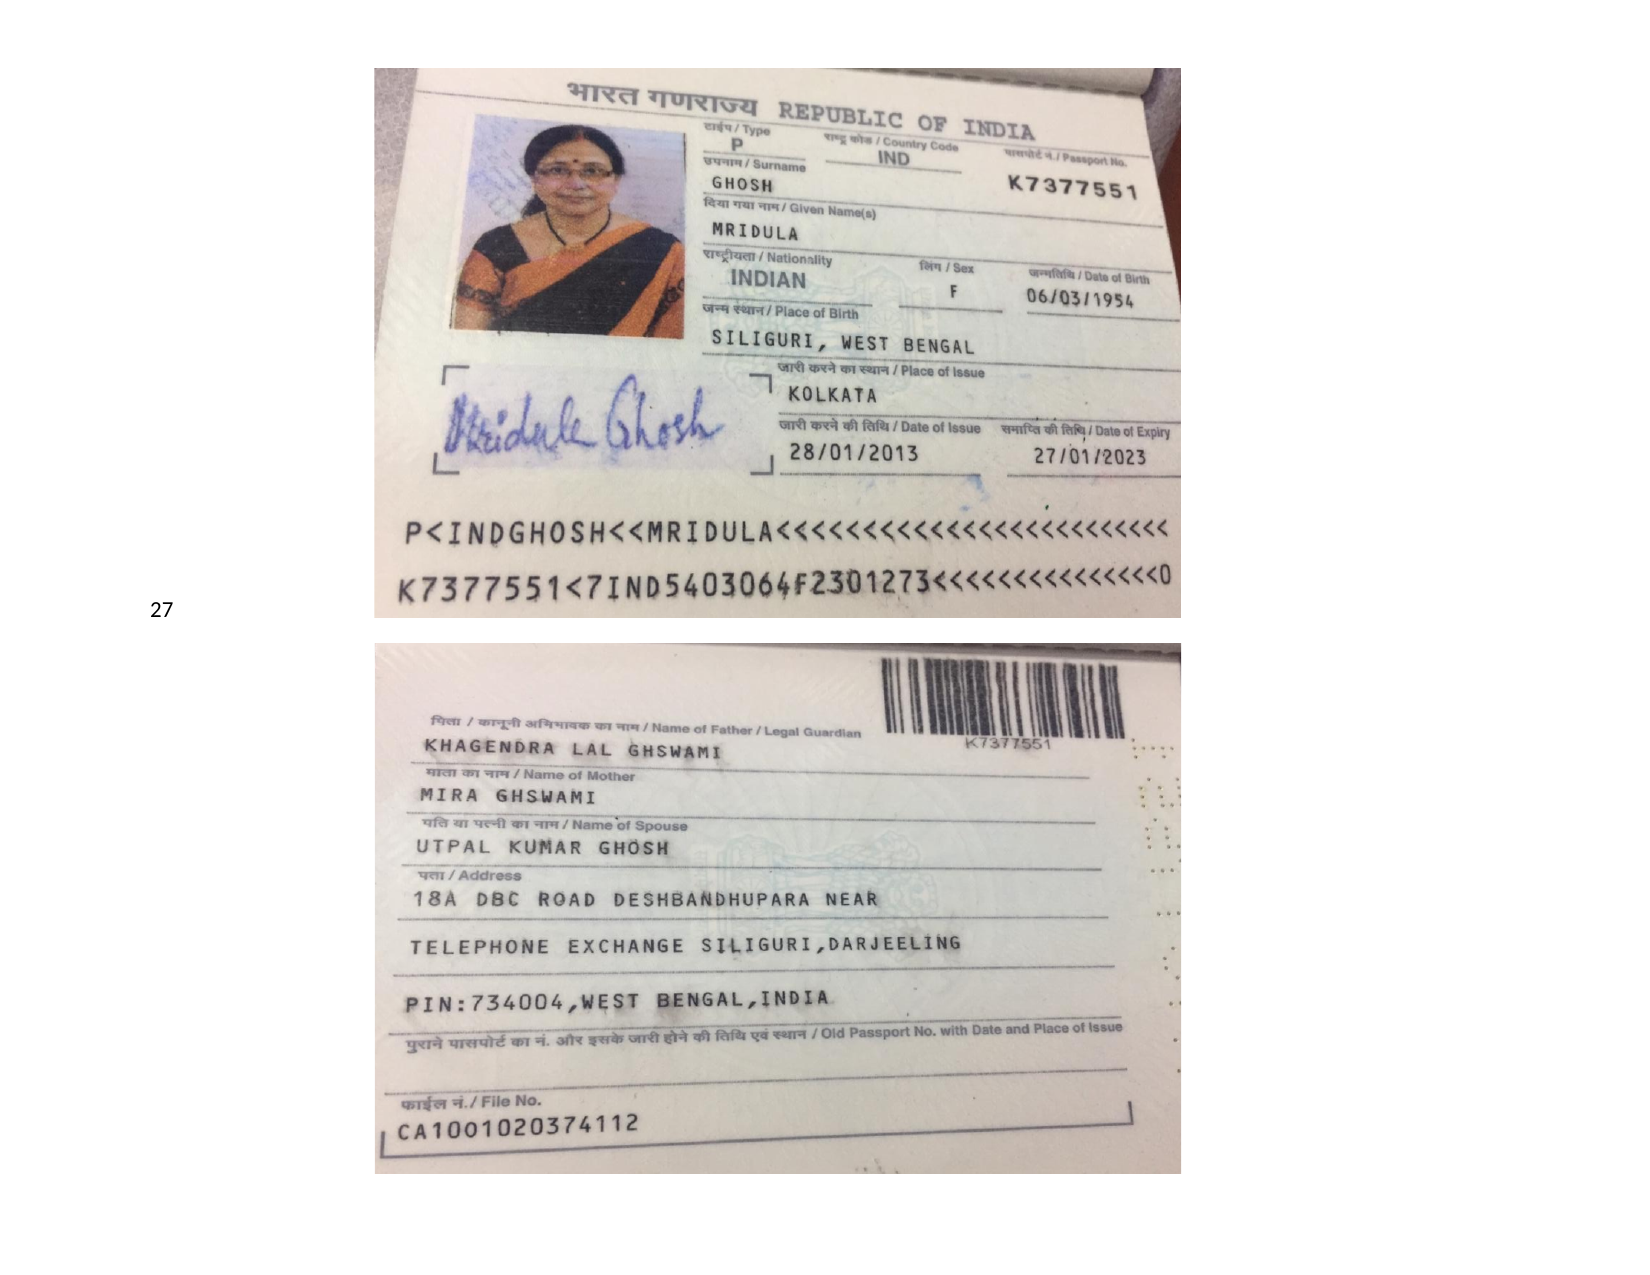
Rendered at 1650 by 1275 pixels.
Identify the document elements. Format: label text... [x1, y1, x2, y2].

picture [374, 643, 1182, 1174]
picture [374, 68, 1180, 618]
